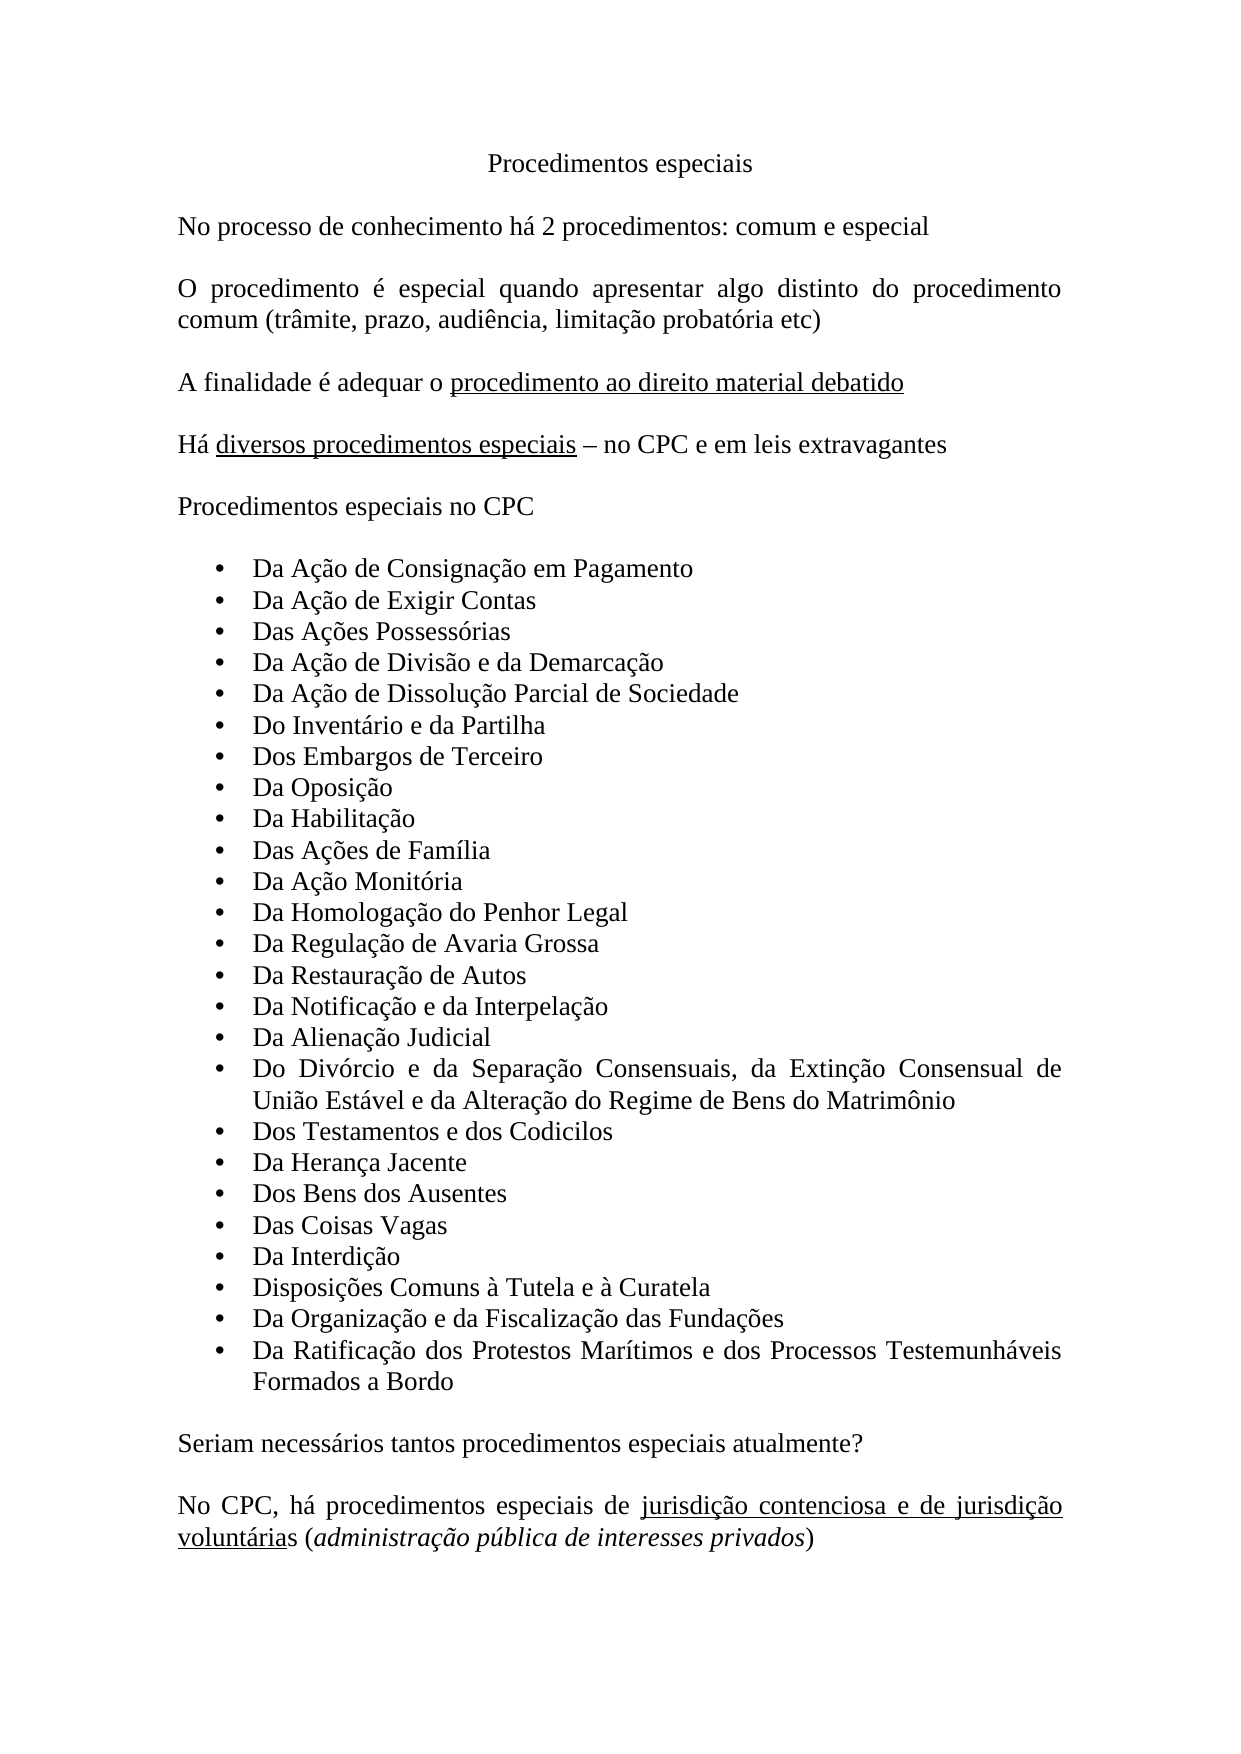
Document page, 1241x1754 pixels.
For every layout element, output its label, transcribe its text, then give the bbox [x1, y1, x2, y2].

list Da Ação de Exigir Contas [215, 584, 1063, 615]
list Da Herança Jacente [215, 1146, 1063, 1177]
text Procedimentos especiais [177, 148, 1063, 179]
list Da Homologação do Penhor Legal [215, 896, 1063, 927]
list Do Divórcio e da Separação Consensuais, da Extinção Consensual de União Estável e da Alteração do Regime de Bens do Matrimônio [215, 1052, 1063, 1115]
text A finalidade é adequar o procedimento ao direito material debatido [177, 366, 1063, 397]
text Seriam necessários tantos procedimentos especiais atualmente? [177, 1427, 1063, 1458]
text O procedimento é especial quando apresentar algo distinto do procedimento comum (trâmite, prazo, audiência, limitação probatória etc) [177, 272, 1063, 334]
text No CPC, há procedimentos especiais de jurisdição contenciosa e de jurisdição voluntárias (administração pública de interesses privados) [177, 1489, 1063, 1552]
list Da Organização e da Fiscalização das Fundações [215, 1302, 1063, 1334]
list Dos Testamentos e dos Codicilos [215, 1115, 1063, 1146]
list Da Ratificação dos Protestos Marítimos e dos Processos Testemunháveis Formados a Bordo [215, 1334, 1063, 1396]
list Da Ação de Consignação em Pagamento [215, 552, 1063, 584]
list Dos Embargos de Terceiro [215, 740, 1063, 771]
list Da Notificação e da Interpelação [215, 990, 1063, 1021]
list Da Ação de Dissolução Parcial de Sociedade [215, 677, 1063, 709]
list Da Ação de Divisão e da Demarcação [215, 646, 1063, 677]
list Disposições Comuns à Tutela e à Curatela [215, 1271, 1063, 1302]
list Da Oposição [215, 771, 1063, 802]
text Procedimentos especiais no CPC [177, 490, 1063, 521]
list Das Ações Possessórias [215, 615, 1063, 646]
list Da Habilitação [215, 802, 1063, 834]
list Dos Bens dos Ausentes [215, 1177, 1063, 1209]
list Da Alienação Judicial [215, 1021, 1063, 1052]
list Do Inventário e da Partilha [215, 709, 1063, 740]
list Da Restauração de Autos [215, 959, 1063, 990]
text No processo de conhecimento há 2 procedimentos: comum e especial [177, 210, 1063, 241]
list Das Ações de Família [215, 834, 1063, 865]
list Das Coisas Vagas [215, 1209, 1063, 1240]
list Da Interdição [215, 1240, 1063, 1271]
text Há diversos procedimentos especiais – no CPC e em leis extravagantes [177, 428, 1063, 459]
list Da Regulação de Avaria Grossa [215, 927, 1063, 959]
list Da Ação Monitória [215, 865, 1063, 896]
